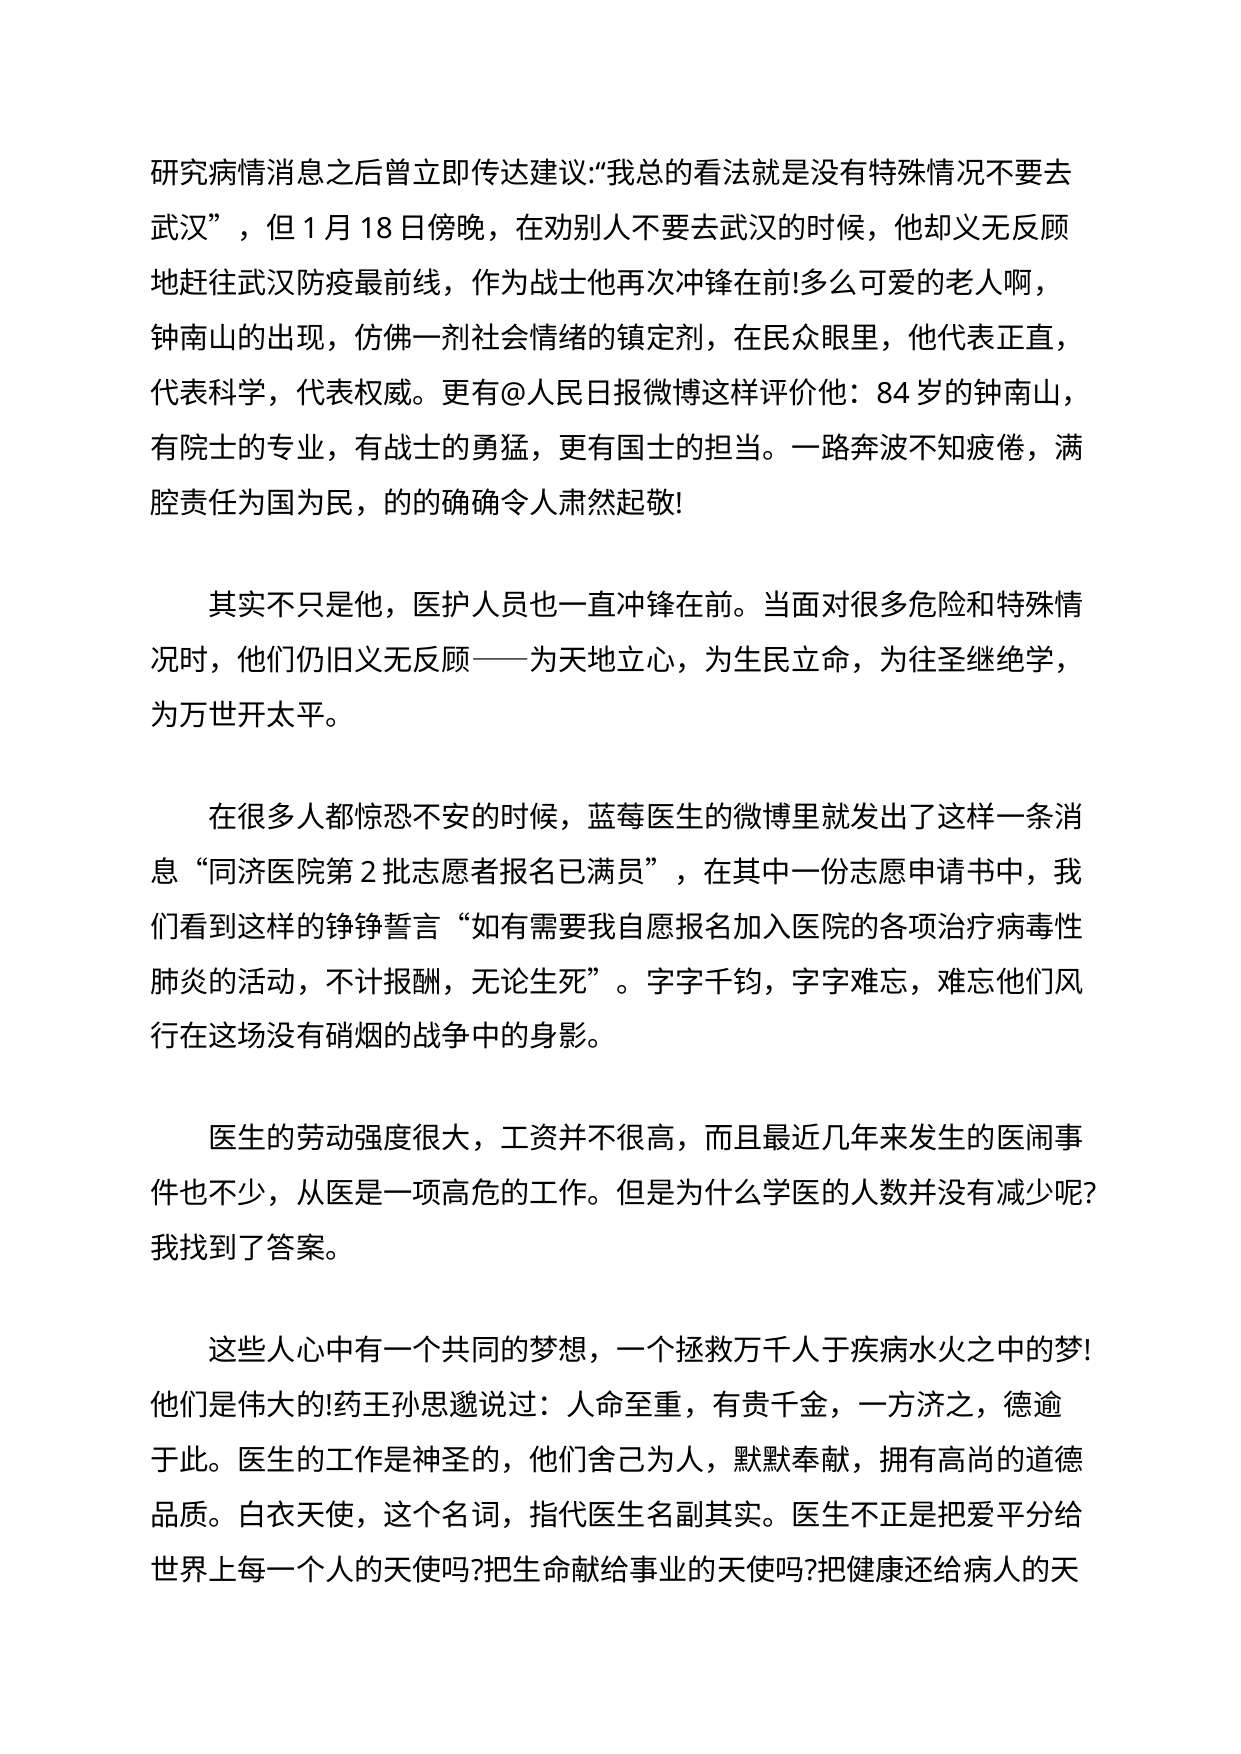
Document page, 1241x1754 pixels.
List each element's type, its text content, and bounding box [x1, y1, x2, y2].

text 其实不只是他，医护人员也一直冲锋在前。当面对很多危险和特殊情况时，他们仍旧义无反顾——为天地立心，为生民立命，为往圣继绝学，为万世开太平。 [150, 582, 1090, 734]
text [150, 1326, 1090, 1589]
text 医生的劳动强度很大，工资并不很高，而且最近几年来发生的医闹事件也不少，从医是一项高危的工作。但是为什么学医的人数并没有减少呢?我找到了答案。 [150, 1115, 1090, 1267]
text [150, 150, 1090, 522]
text 在很多人都惊恐不安的时候，蓝莓医生的微博里就发出了这样一条消息“同济医院第2批志愿者报名已满员”，在其中一份志愿申请书中，我们看到这样的铮铮誓言“如有需要我自愿报名加入医院的各项治疗病毒性肺炎的活动，不计报酬，无论生死”。字字千钧，字字难忘，难忘他们风行在这场没有硝烟的战争中的身影。 [150, 793, 1090, 1055]
